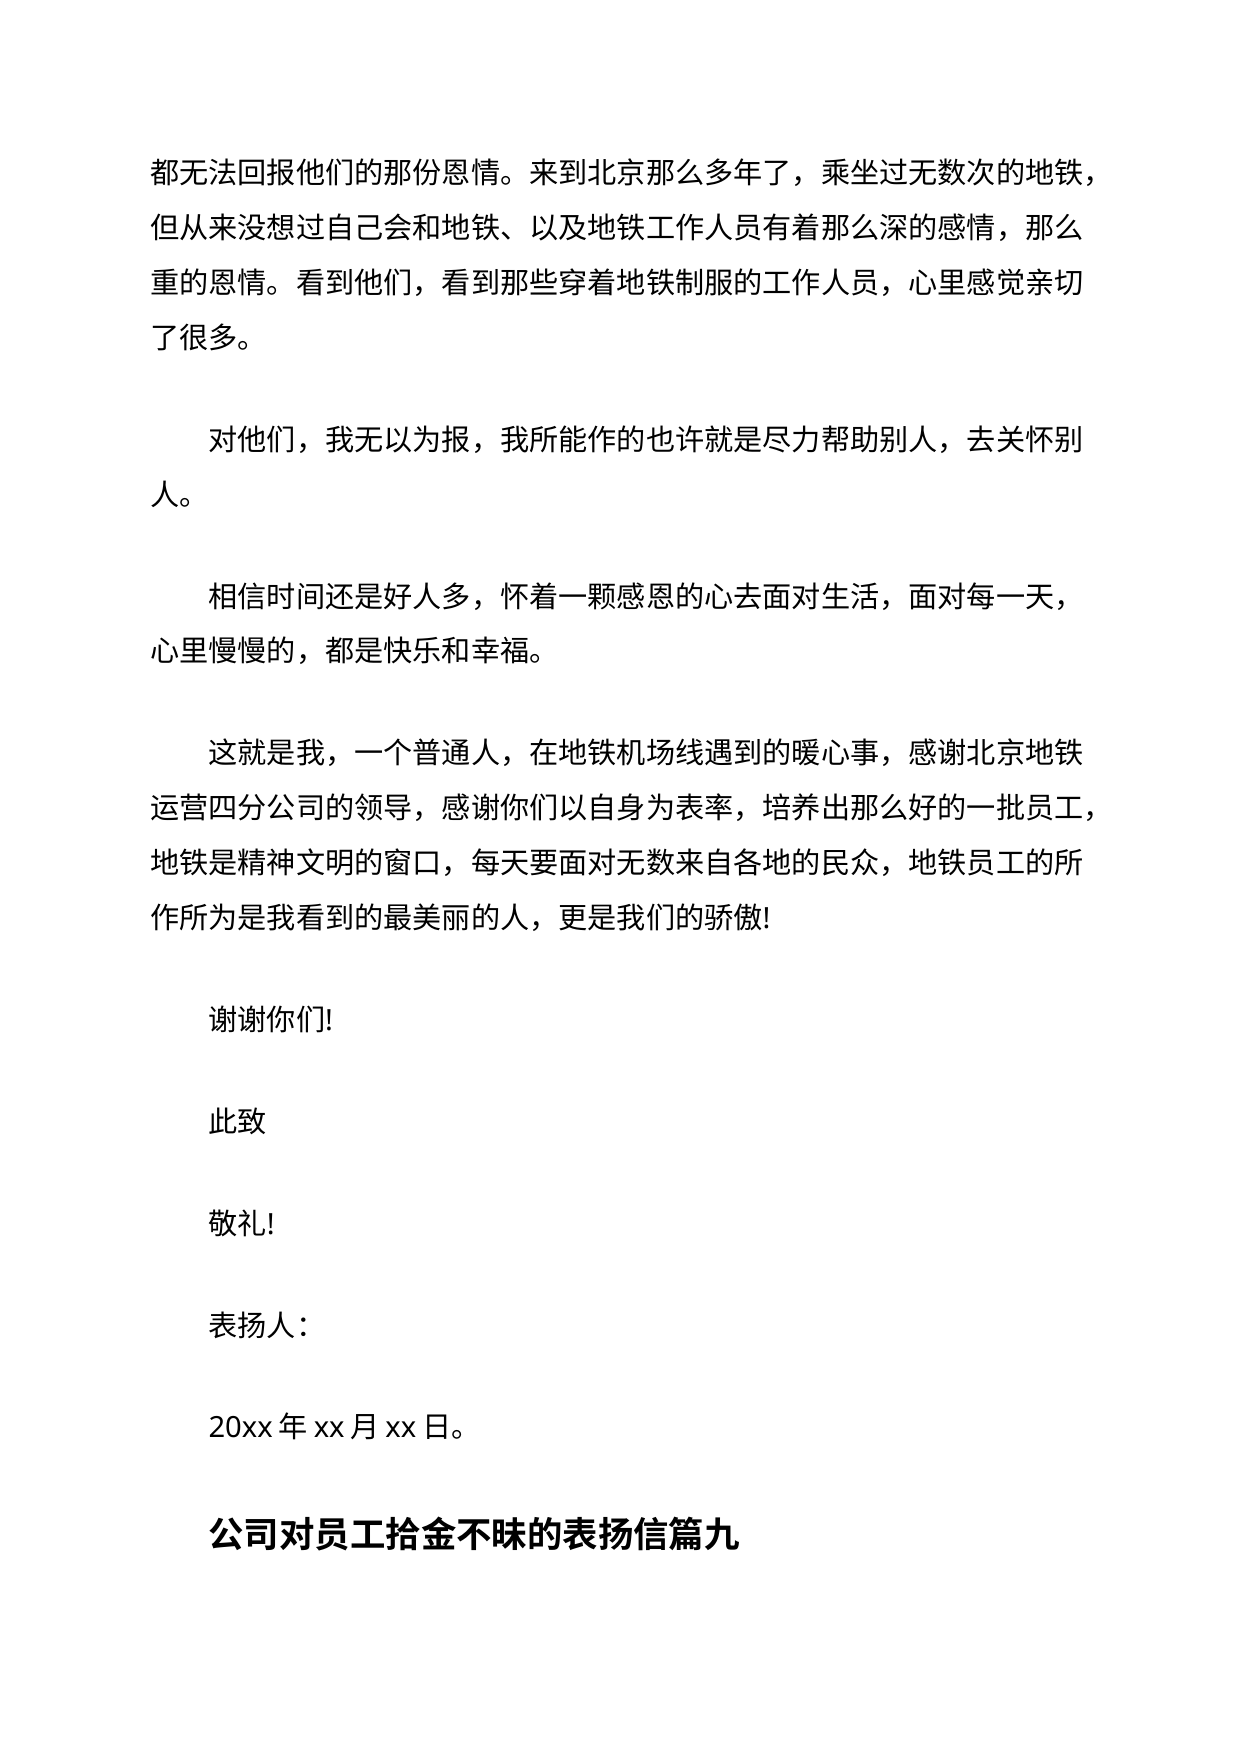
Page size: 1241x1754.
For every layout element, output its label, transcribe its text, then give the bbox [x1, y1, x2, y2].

text 此致 [150, 1098, 1090, 1141]
text 敬礼! [150, 1200, 1090, 1243]
text 对他们，我无以为报，我所能作的也许就是尽力帮助别人，去关怀别人。 [150, 416, 1090, 514]
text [150, 150, 1090, 357]
text 谢谢你们! [150, 996, 1090, 1039]
text 表扬人： [150, 1302, 1090, 1344]
text 公司对员工拾金不昧的表扬信篇九 [150, 1506, 1090, 1557]
text 20xx年xx月xx日。 [150, 1404, 1090, 1446]
text 这就是我，一个普通人，在地铁机场线遇到的暖心事，感谢北京地铁运营四分公司的领导，感谢你们以自身为表率，培养出那么好的一批员工，地铁是精神文明的窗口，每天要面对无数来自各地的民众，地铁员工的所作所为是我看到的最美丽的人，更是我们的骄傲! [150, 730, 1090, 937]
text 相信时间还是好人多，怀着一颗感恩的心去面对生活，面对每一天，心里慢慢的，都是快乐和幸福。 [150, 573, 1090, 670]
